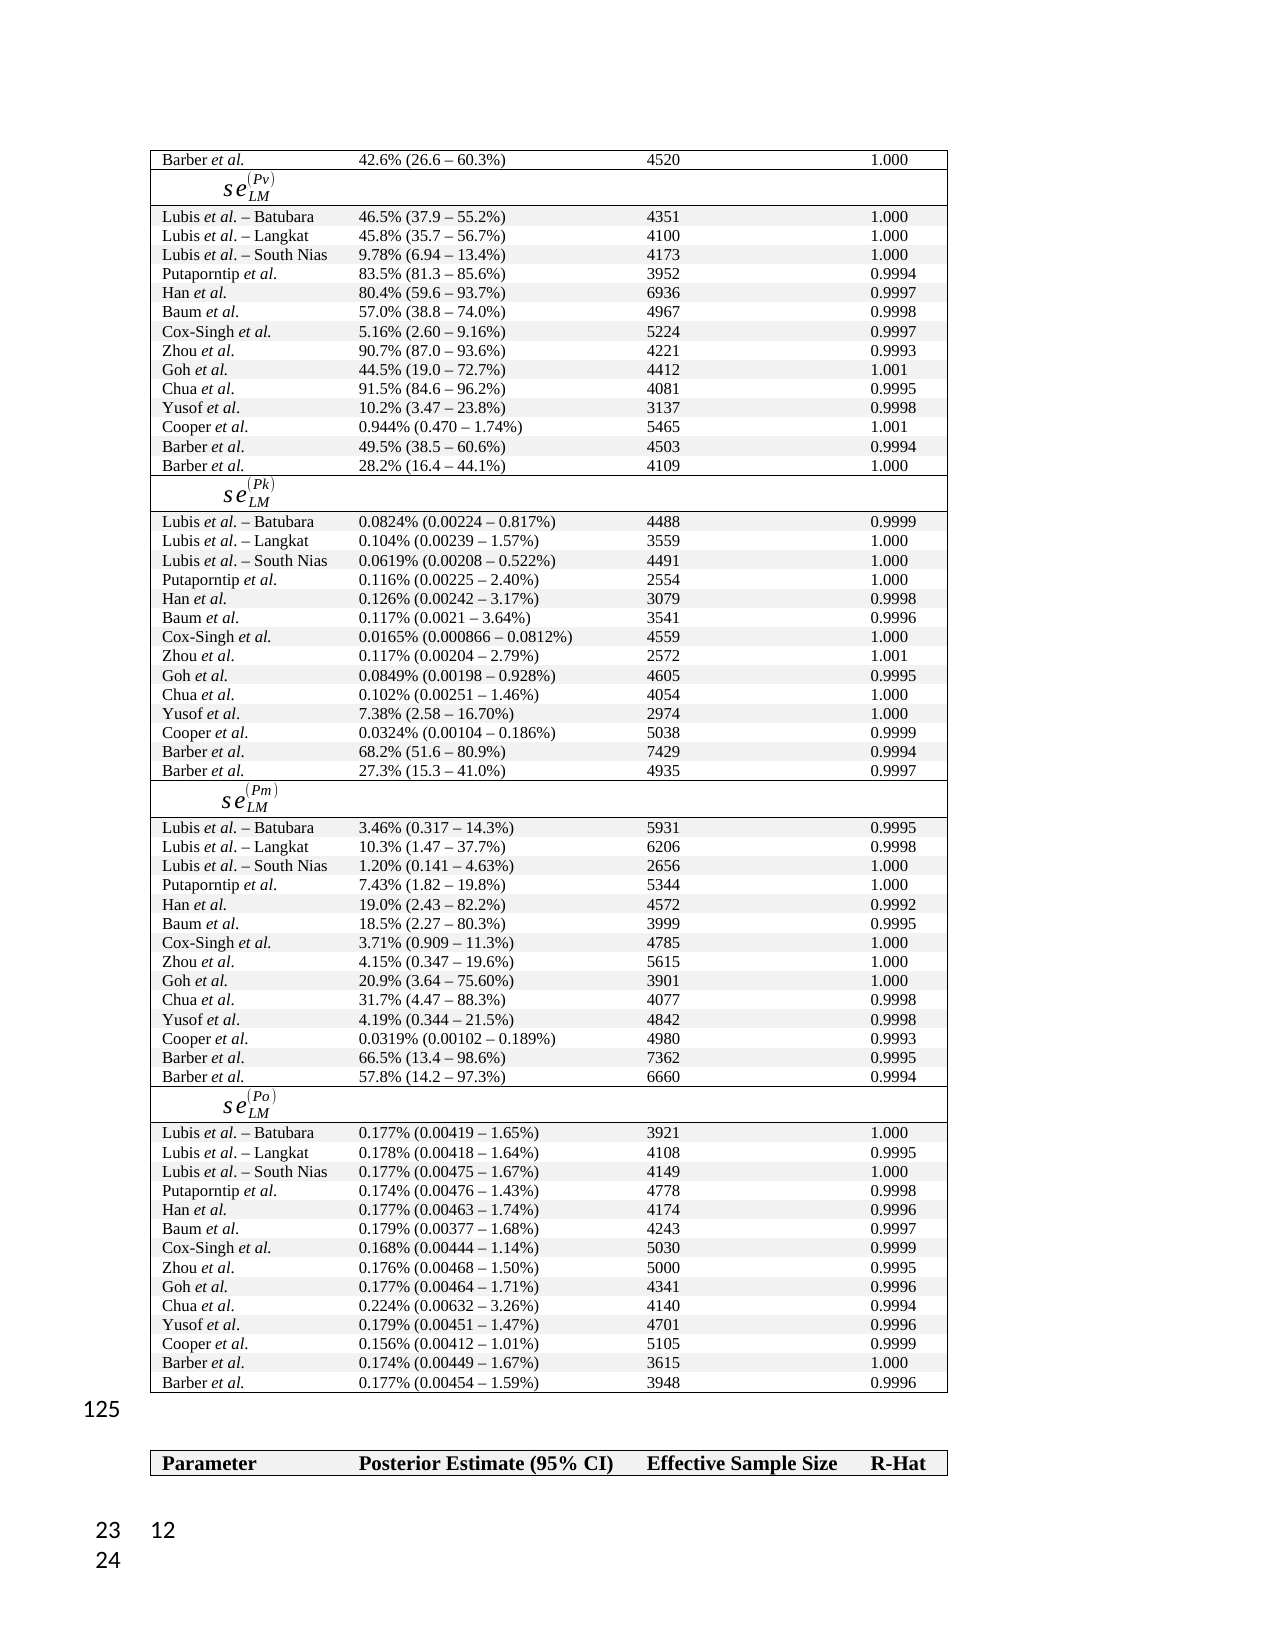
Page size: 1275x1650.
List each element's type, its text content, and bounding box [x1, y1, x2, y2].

table_cell 0.177% (0.00464 – 1.71%) [347, 1277, 635, 1296]
table_cell Chua et al. [151, 379, 347, 398]
table_cell Han et al. [151, 283, 347, 302]
table_cell 4967 [635, 302, 859, 321]
table_cell 4605 [635, 665, 859, 684]
table_cell 0.9995 [859, 1258, 947, 1277]
table_cell 1.000 [859, 206, 947, 226]
table_cell 0.117% (0.00204 – 2.79%) [347, 646, 635, 665]
table_cell [151, 170, 347, 205]
table_cell 1.000 [859, 456, 947, 475]
table_cell 0.102% (0.00251 – 1.46%) [347, 685, 635, 704]
table_cell 0.156% (0.00412 – 1.01%) [347, 1334, 635, 1353]
table_cell 4503 [635, 436, 859, 456]
table_cell 4109 [635, 456, 859, 475]
table_cell [347, 781, 635, 817]
table_cell Baum et al. [151, 914, 347, 933]
table_cell 31.7% (4.47 – 88.3%) [347, 990, 635, 1009]
table_cell 10.3% (1.47 – 37.7%) [347, 837, 635, 856]
table_cell 3079 [635, 589, 859, 608]
table_cell 1.000 [859, 933, 947, 952]
table_cell Lubis et al. – South Nias [151, 550, 347, 569]
table_cell 1.001 [859, 360, 947, 379]
table_cell 4.19% (0.344 – 21.5%) [347, 1009, 635, 1028]
table_cell [347, 476, 635, 511]
table_cell [347, 1087, 635, 1122]
table_cell 4174 [635, 1200, 859, 1219]
table_cell Barber et al. [151, 761, 347, 780]
table_cell 5000 [635, 1258, 859, 1277]
table_cell Zhou et al. [151, 1258, 347, 1277]
table_cell Chua et al. [151, 1296, 347, 1315]
table_cell 0.9993 [859, 1029, 947, 1048]
table_cell Cooper et al. [151, 1334, 347, 1353]
table_cell 0.9995 [859, 1143, 947, 1162]
table_cell Goh et al. [151, 360, 347, 379]
table_cell 28.2% (16.4 – 44.1%) [347, 456, 635, 475]
table_cell Baum et al. [151, 1219, 347, 1238]
table_cell 0.9998 [859, 589, 947, 608]
table_cell Chua et al. [151, 685, 347, 704]
table_cell 5105 [635, 1334, 859, 1353]
table_cell 1.000 [859, 856, 947, 875]
table_cell [347, 170, 635, 205]
table_cell Goh et al. [151, 665, 347, 684]
table_cell 4077 [635, 990, 859, 1009]
table_cell Barber et al. [151, 1353, 347, 1372]
table_cell 7.43% (1.82 – 19.8%) [347, 875, 635, 894]
table_cell 0.9997 [859, 761, 947, 780]
table_cell Barber et al. [151, 436, 347, 456]
table_cell Yusof et al. [151, 704, 347, 723]
table_cell Goh et al. [151, 971, 347, 990]
table_cell 3541 [635, 608, 859, 627]
table_cell 4520 [635, 151, 859, 169]
table_cell Lubis et al. – Batubara [151, 1123, 347, 1142]
table_cell Baum et al. [151, 302, 347, 321]
table_cell 4785 [635, 933, 859, 952]
table_cell 1.000 [859, 550, 947, 569]
table_cell 7429 [635, 742, 859, 761]
table_cell Han et al. [151, 1200, 347, 1219]
table_header R-Hat [859, 1451, 947, 1475]
table_cell 5038 [635, 723, 859, 742]
table_cell 1.000 [859, 685, 947, 704]
table_cell [151, 1087, 347, 1122]
table_cell 0.9996 [859, 608, 947, 627]
table_cell 1.000 [859, 570, 947, 589]
table_cell 27.3% (15.3 – 41.0%) [347, 761, 635, 780]
table_cell 2572 [635, 646, 859, 665]
table_cell Putaporntip et al. [151, 875, 347, 894]
table_cell 4054 [635, 685, 859, 704]
table_cell 4140 [635, 1296, 859, 1315]
table_cell Cooper et al. [151, 723, 347, 742]
table_cell 4701 [635, 1315, 859, 1334]
table_cell Lubis et al. – Langkat [151, 531, 347, 550]
table_cell 4173 [635, 245, 859, 264]
table_cell Putaporntip et al. [151, 570, 347, 589]
table_cell 90.7% (87.0 – 93.6%) [347, 341, 635, 360]
table_cell Cox-Singh et al. [151, 627, 347, 646]
table_cell 0.9999 [859, 1334, 947, 1353]
table_cell 4149 [635, 1162, 859, 1181]
table_cell 0.9994 [859, 1296, 947, 1315]
table_cell 3.71% (0.909 – 11.3%) [347, 933, 635, 952]
table_cell 0.9997 [859, 283, 947, 302]
table_cell 5344 [635, 875, 859, 894]
table_cell 10.2% (3.47 – 23.8%) [347, 398, 635, 417]
table_header Effective Sample Size [635, 1451, 859, 1475]
table_cell 4221 [635, 341, 859, 360]
table_cell 0.9994 [859, 1067, 947, 1086]
table_cell 0.9995 [859, 379, 947, 398]
table_cell 4243 [635, 1219, 859, 1238]
table_cell 4100 [635, 226, 859, 245]
table_cell 0.9999 [859, 723, 947, 742]
table_cell Goh et al. [151, 1277, 347, 1296]
table_cell Yusof et al. [151, 398, 347, 417]
table_cell 83.5% (81.3 – 85.6%) [347, 264, 635, 283]
table_cell 42.6% (26.6 – 60.3%) [347, 151, 635, 169]
table_cell 0.9999 [859, 1238, 947, 1257]
table_cell 1.001 [859, 646, 947, 665]
table_cell 80.4% (59.6 – 93.7%) [347, 283, 635, 302]
table_cell 2554 [635, 570, 859, 589]
table_cell 0.176% (0.00468 – 1.50%) [347, 1258, 635, 1277]
table_cell Zhou et al. [151, 341, 347, 360]
table_cell Lubis et al. – South Nias [151, 1162, 347, 1181]
table_cell Han et al. [151, 589, 347, 608]
table_cell 5030 [635, 1238, 859, 1257]
table_cell 0.9995 [859, 914, 947, 933]
table_cell 49.5% (38.5 – 60.6%) [347, 436, 635, 456]
table_cell 1.000 [859, 952, 947, 971]
table_cell 1.000 [859, 151, 947, 169]
table_cell 4.15% (0.347 – 19.6%) [347, 952, 635, 971]
table_cell Baum et al. [151, 608, 347, 627]
table_cell 0.9998 [859, 990, 947, 1009]
table_cell 0.9996 [859, 1277, 947, 1296]
table_cell 7.38% (2.58 – 16.70%) [347, 704, 635, 723]
table_cell 1.001 [859, 417, 947, 436]
table_cell 1.000 [859, 245, 947, 264]
table_cell 91.5% (84.6 – 96.2%) [347, 379, 635, 398]
table_cell 4108 [635, 1143, 859, 1162]
table_cell [859, 170, 947, 205]
table_cell Putaporntip et al. [151, 1181, 347, 1200]
table_cell Barber et al. [151, 742, 347, 761]
table_cell Barber et al. [151, 1048, 347, 1067]
table_cell 4081 [635, 379, 859, 398]
table_cell 5931 [635, 818, 859, 837]
table_cell Barber et al. [151, 151, 347, 169]
table_cell 1.000 [859, 1162, 947, 1181]
table_cell 0.9998 [859, 302, 947, 321]
table_cell 5615 [635, 952, 859, 971]
table_cell 0.9997 [859, 1219, 947, 1238]
table_cell 0.0165% (0.000866 – 0.0812%) [347, 627, 635, 646]
table_cell 0.168% (0.00444 – 1.14%) [347, 1238, 635, 1257]
table_cell 3.46% (0.317 – 14.3%) [347, 818, 635, 837]
table_cell 0.9995 [859, 818, 947, 837]
table_cell 1.000 [859, 875, 947, 894]
table_cell 57.8% (14.2 – 97.3%) [347, 1067, 635, 1086]
table_cell 0.9998 [859, 837, 947, 856]
table_cell 1.20% (0.141 – 4.63%) [347, 856, 635, 875]
table_cell 0.179% (0.00451 – 1.47%) [347, 1315, 635, 1334]
table_cell 1.000 [859, 1353, 947, 1372]
table_cell Cox-Singh et al. [151, 933, 347, 952]
table_cell 2974 [635, 704, 859, 723]
table_header Parameter [151, 1451, 347, 1475]
table_cell 0.9995 [859, 1048, 947, 1067]
table_cell 5465 [635, 417, 859, 436]
table_cell Cooper et al. [151, 417, 347, 436]
table_cell 0.126% (0.00242 – 3.17%) [347, 589, 635, 608]
table_cell 0.9996 [859, 1200, 947, 1219]
table_cell 0.9994 [859, 264, 947, 283]
table_cell 45.8% (35.7 – 56.7%) [347, 226, 635, 245]
table_cell 3137 [635, 398, 859, 417]
table_cell Zhou et al. [151, 952, 347, 971]
table_cell 0.177% (0.00454 – 1.59%) [347, 1373, 635, 1392]
table_cell 66.5% (13.4 – 98.6%) [347, 1048, 635, 1067]
table_cell 68.2% (51.6 – 80.9%) [347, 742, 635, 761]
table_cell 4351 [635, 206, 859, 226]
table_cell [635, 1087, 859, 1122]
table_cell Zhou et al. [151, 646, 347, 665]
table_cell 0.9998 [859, 398, 947, 417]
table_cell 0.9998 [859, 1181, 947, 1200]
table_cell Cooper et al. [151, 1029, 347, 1048]
table_cell Chua et al. [151, 990, 347, 1009]
table_cell 4980 [635, 1029, 859, 1048]
table_cell 0.224% (0.00632 – 3.26%) [347, 1296, 635, 1315]
table_cell [635, 781, 859, 817]
table_cell Yusof et al. [151, 1009, 347, 1028]
table_cell [635, 476, 859, 511]
table_cell 4341 [635, 1277, 859, 1296]
table_cell 4488 [635, 512, 859, 531]
table_cell 1.000 [859, 627, 947, 646]
table_cell 6936 [635, 283, 859, 302]
table_cell Lubis et al. – South Nias [151, 245, 347, 264]
table_cell 0.0319% (0.00102 – 0.189%) [347, 1029, 635, 1048]
table_cell 0.178% (0.00418 – 1.64%) [347, 1143, 635, 1162]
table_cell Yusof et al. [151, 1315, 347, 1334]
table_cell 4778 [635, 1181, 859, 1200]
table_cell Barber et al. [151, 1373, 347, 1392]
table_cell 0.0619% (0.00208 – 0.522%) [347, 550, 635, 569]
table_cell 1.000 [859, 1123, 947, 1142]
table_cell 19.0% (2.43 – 82.2%) [347, 894, 635, 913]
table_cell [151, 476, 347, 511]
table_cell 1.000 [859, 226, 947, 245]
table_cell Lubis et al. – Batubara [151, 206, 347, 226]
table_cell 7362 [635, 1048, 859, 1067]
table_cell Putaporntip et al. [151, 264, 347, 283]
table_cell Lubis et al. – Langkat [151, 1143, 347, 1162]
table_cell 0.104% (0.00239 – 1.57%) [347, 531, 635, 550]
table_cell Lubis et al. – South Nias [151, 856, 347, 875]
table_cell 0.174% (0.00476 – 1.43%) [347, 1181, 635, 1200]
table_cell 46.5% (37.9 – 55.2%) [347, 206, 635, 226]
table_cell 6660 [635, 1067, 859, 1086]
table_cell 0.9998 [859, 1009, 947, 1028]
table_cell 1.000 [859, 704, 947, 723]
table_cell 0.177% (0.00463 – 1.74%) [347, 1200, 635, 1219]
table_cell Cox-Singh et al. [151, 1238, 347, 1257]
table_cell 3901 [635, 971, 859, 990]
table_cell 3615 [635, 1353, 859, 1372]
table_cell 4572 [635, 894, 859, 913]
table_header Posterior Estimate (95% CI) [347, 1451, 635, 1475]
table_cell 3559 [635, 531, 859, 550]
table_cell 4412 [635, 360, 859, 379]
table_cell 5.16% (2.60 – 9.16%) [347, 321, 635, 341]
table_cell 0.9992 [859, 894, 947, 913]
table_cell 4842 [635, 1009, 859, 1028]
table_cell 0.0324% (0.00104 – 0.186%) [347, 723, 635, 742]
table_cell 0.0824% (0.00224 – 0.817%) [347, 512, 635, 531]
table_cell 0.9995 [859, 665, 947, 684]
table_cell 44.5% (19.0 – 72.7%) [347, 360, 635, 379]
table_cell 18.5% (2.27 – 80.3%) [347, 914, 635, 933]
table_cell 5224 [635, 321, 859, 341]
table_cell 20.9% (3.64 – 75.60%) [347, 971, 635, 990]
table_cell 0.9997 [859, 321, 947, 341]
table_cell [859, 1087, 947, 1122]
table_cell [859, 781, 947, 817]
table_cell 0.177% (0.00419 – 1.65%) [347, 1123, 635, 1142]
table_cell 0.9999 [859, 512, 947, 531]
table_cell 3948 [635, 1373, 859, 1392]
table_cell 4559 [635, 627, 859, 646]
table_cell 3999 [635, 914, 859, 933]
table_cell 1.000 [859, 531, 947, 550]
table_cell 6206 [635, 837, 859, 856]
table_cell 0.9996 [859, 1373, 947, 1392]
table_cell Lubis et al. – Langkat [151, 226, 347, 245]
table_cell Lubis et al. – Batubara [151, 818, 347, 837]
table_cell 9.78% (6.94 – 13.4%) [347, 245, 635, 264]
table_cell [635, 170, 859, 205]
table_cell 2656 [635, 856, 859, 875]
table_cell Cox-Singh et al. [151, 321, 347, 341]
table_cell 0.9994 [859, 742, 947, 761]
table_cell 0.0849% (0.00198 – 0.928%) [347, 665, 635, 684]
table_cell 0.116% (0.00225 – 2.40%) [347, 570, 635, 589]
table_cell 4491 [635, 550, 859, 569]
table_cell Lubis et al. – Langkat [151, 837, 347, 856]
table_cell Barber et al. [151, 1067, 347, 1086]
table_cell 0.177% (0.00475 – 1.67%) [347, 1162, 635, 1181]
table_cell 0.9993 [859, 341, 947, 360]
table_cell 0.9994 [859, 436, 947, 456]
table_cell 3952 [635, 264, 859, 283]
table_cell [151, 781, 347, 817]
table_cell Barber et al. [151, 456, 347, 475]
table_cell 0.174% (0.00449 – 1.67%) [347, 1353, 635, 1372]
table_cell [859, 476, 947, 511]
table_cell 0.179% (0.00377 – 1.68%) [347, 1219, 635, 1238]
table_cell 0.117% (0.0021 – 3.64%) [347, 608, 635, 627]
table_cell 0.944% (0.470 – 1.74%) [347, 417, 635, 436]
table_cell Lubis et al. – Batubara [151, 512, 347, 531]
table_cell 4935 [635, 761, 859, 780]
table_cell Han et al. [151, 894, 347, 913]
table_cell 0.9996 [859, 1315, 947, 1334]
table_cell 57.0% (38.8 – 74.0%) [347, 302, 635, 321]
table_cell 3921 [635, 1123, 859, 1142]
table_cell 1.000 [859, 971, 947, 990]
